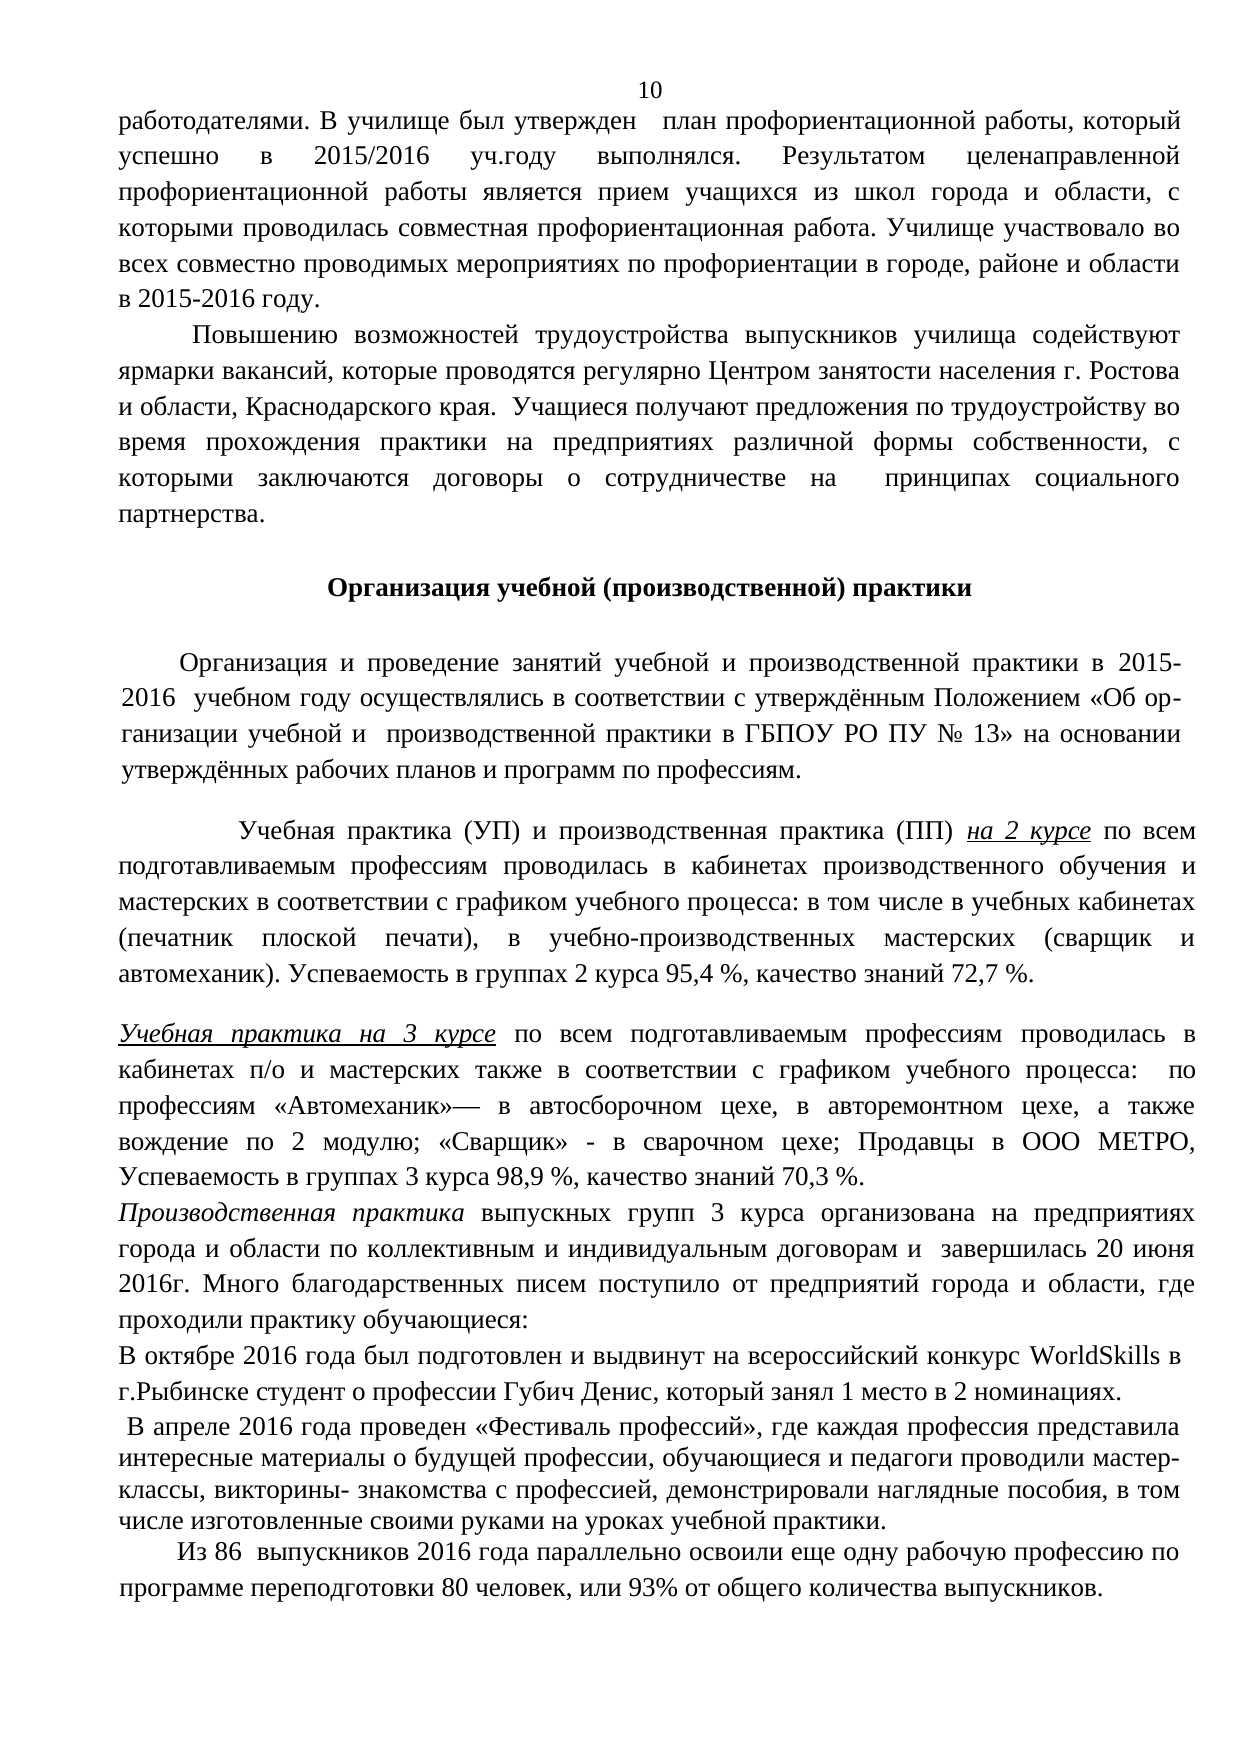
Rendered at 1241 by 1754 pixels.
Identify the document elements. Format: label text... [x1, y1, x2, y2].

text Организация учебной (производственной) практики [118, 571, 1181, 602]
text В апреле 2016 года проведен «Фестиваль профессий», где каждая профессия представила интересные материалы о будущей профессии, обучающиеся и педагоги проводили мастер-классы, викторины- знакомства с профессией, демонстрировали наглядные пособия, в том числе изготовленные своими руками на уроках учебной практики. [118, 1410, 1181, 1535]
text Из 86 выпускников 2016 года параллельно освоили еще одну рабочую профессию по программе переподготовки 80 человек, или 93% от общего количества выпускников. [119, 1535, 1181, 1602]
text В октябре 2016 года был подготовлен и выдвинут на всероссийский конкурс WorldSkills в г.Рыбинске студент о профессии Губич Денис, который занял 1 место в 2 номинациях. [118, 1339, 1181, 1406]
text Организация и проведение занятий учебной и производственной практики в 2015- 2016 учебном году осуществлялись в соответствии с утверждённым Положением «Об организации учебной и производственной практики в ГБПОУ РО ПУ № 13» на основании утверждённых рабочих планов и программ по профессиям. [121, 646, 1181, 784]
text Производственная практика выпускных групп 3 курса организована на предприятиях города и области по коллективным и индивидуальным договорам и завершилась 20 июня 2016г. Много благодарственных писем поступило от предприятий города и области, где проходили практику обучающиеся: [118, 1196, 1196, 1334]
text Учебная практика на 3 курсе по всем подготавливаемым профессиям проводилась в кабинетах п/о и мастерских также в соответствии с графиком учебного процесса: по профессиям «Автомеханик»— в автосборочном цехе, в авторемонтном цехе, а также вождение по 2 модулю; «Сварщик» - в сварочном цехе; Продавцы в ООО МЕТРО, Успеваемость в группах 3 курса 98,9 %, качество знаний 70,3 %. [118, 1017, 1196, 1191]
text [118, 104, 1181, 313]
text Повышению возможностей трудоустройства выпускников училища содействуют ярмарки вакансий, которые проводятся регулярно Центром занятости населения г. Ростова и области, Краснодарского края. Учащиеся получают предложения по трудоустройству во время прохождения практики на предприятиях различной формы собственности, с которыми заключаются договоры о сотрудничестве на принципах социального партнерства. [118, 318, 1181, 528]
text Учебная практика (УП) и производственная практика (ПП) на 2 курсе по всем подготавливаемым профессиям проводилась в кабинетах производственного обучения и мастерских в соответствии с графиком учебного процесса: в том числе в учебных кабинетах (печатник плоской печати), в учебно-производственных мастерских (сварщик и автомеханик). Успеваемость в группах 2 курса 95,4 %, качество знаний 72,7 %. [118, 814, 1196, 988]
